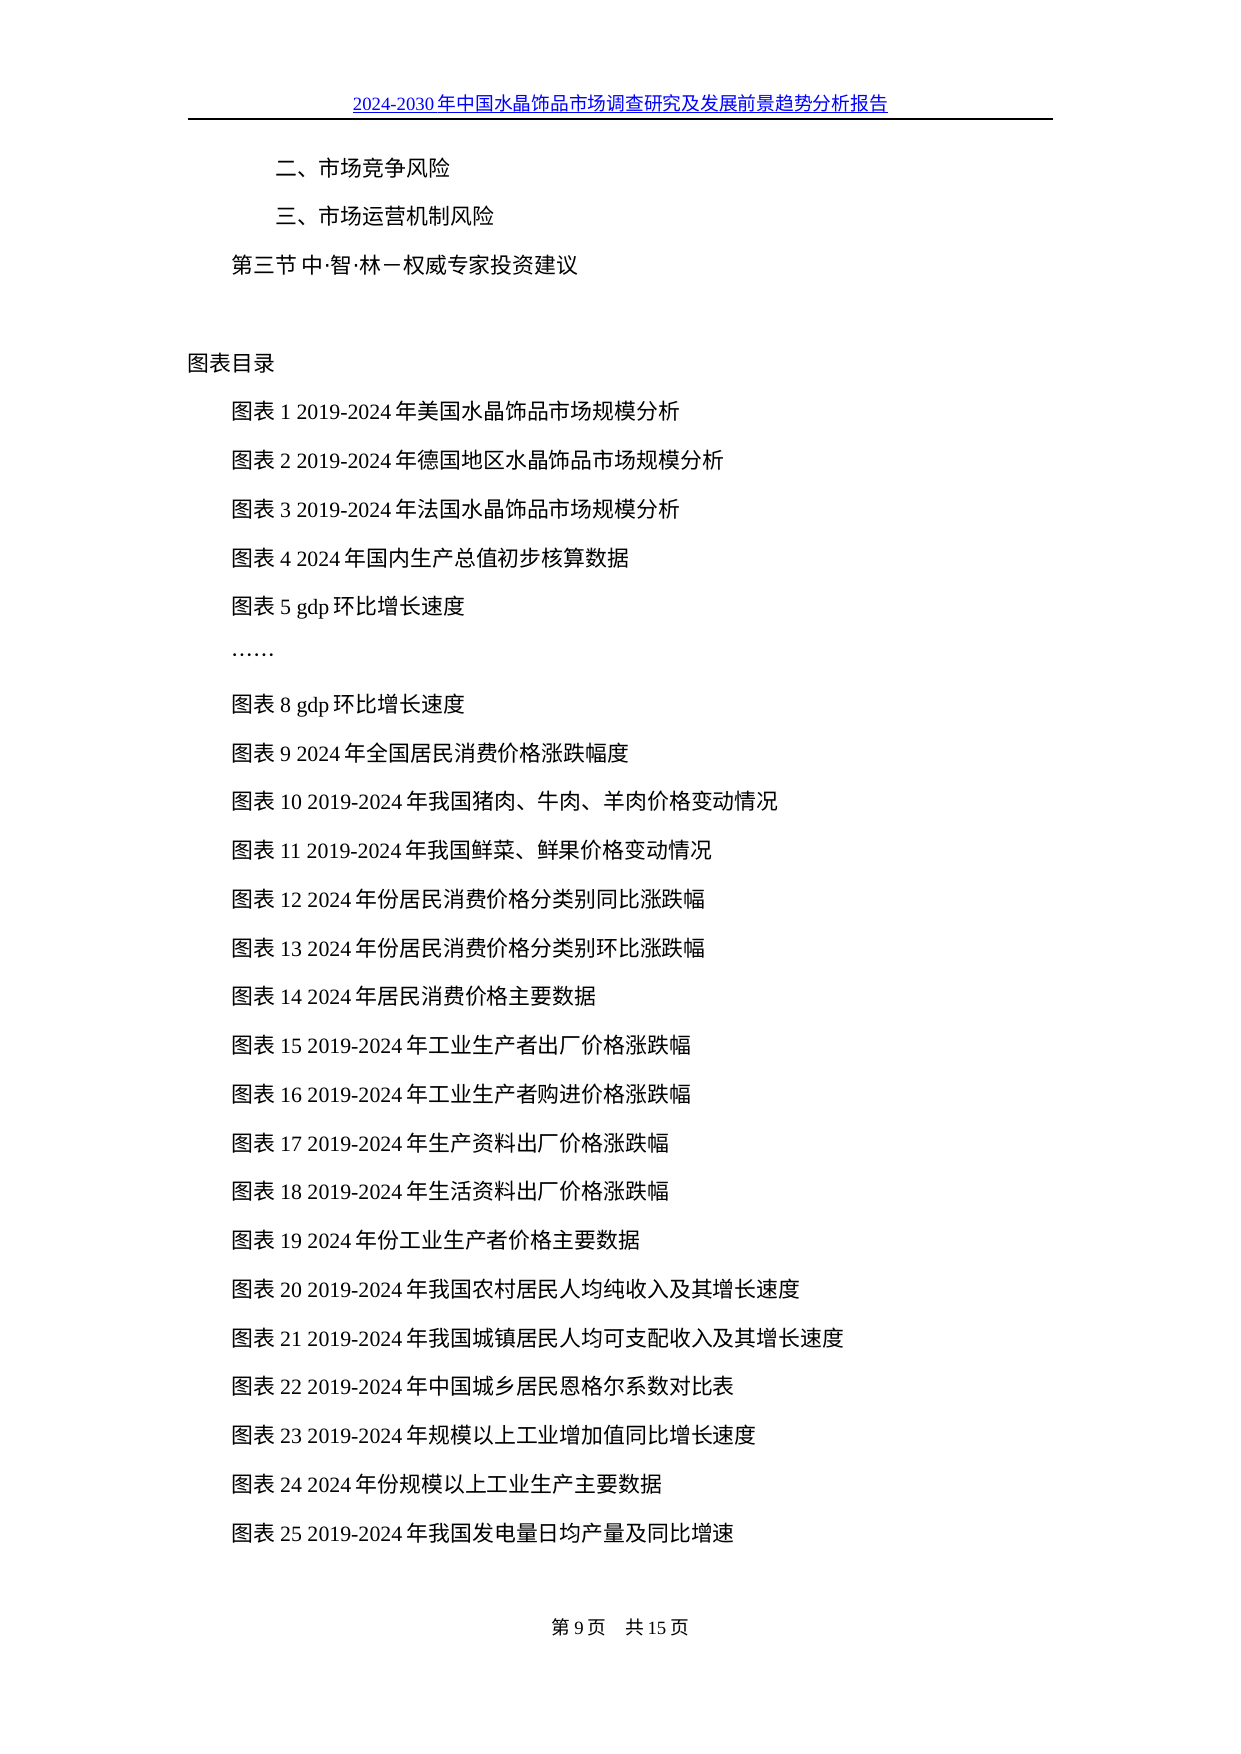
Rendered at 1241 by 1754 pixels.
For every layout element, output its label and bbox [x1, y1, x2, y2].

text [187, 150, 1053, 1548]
